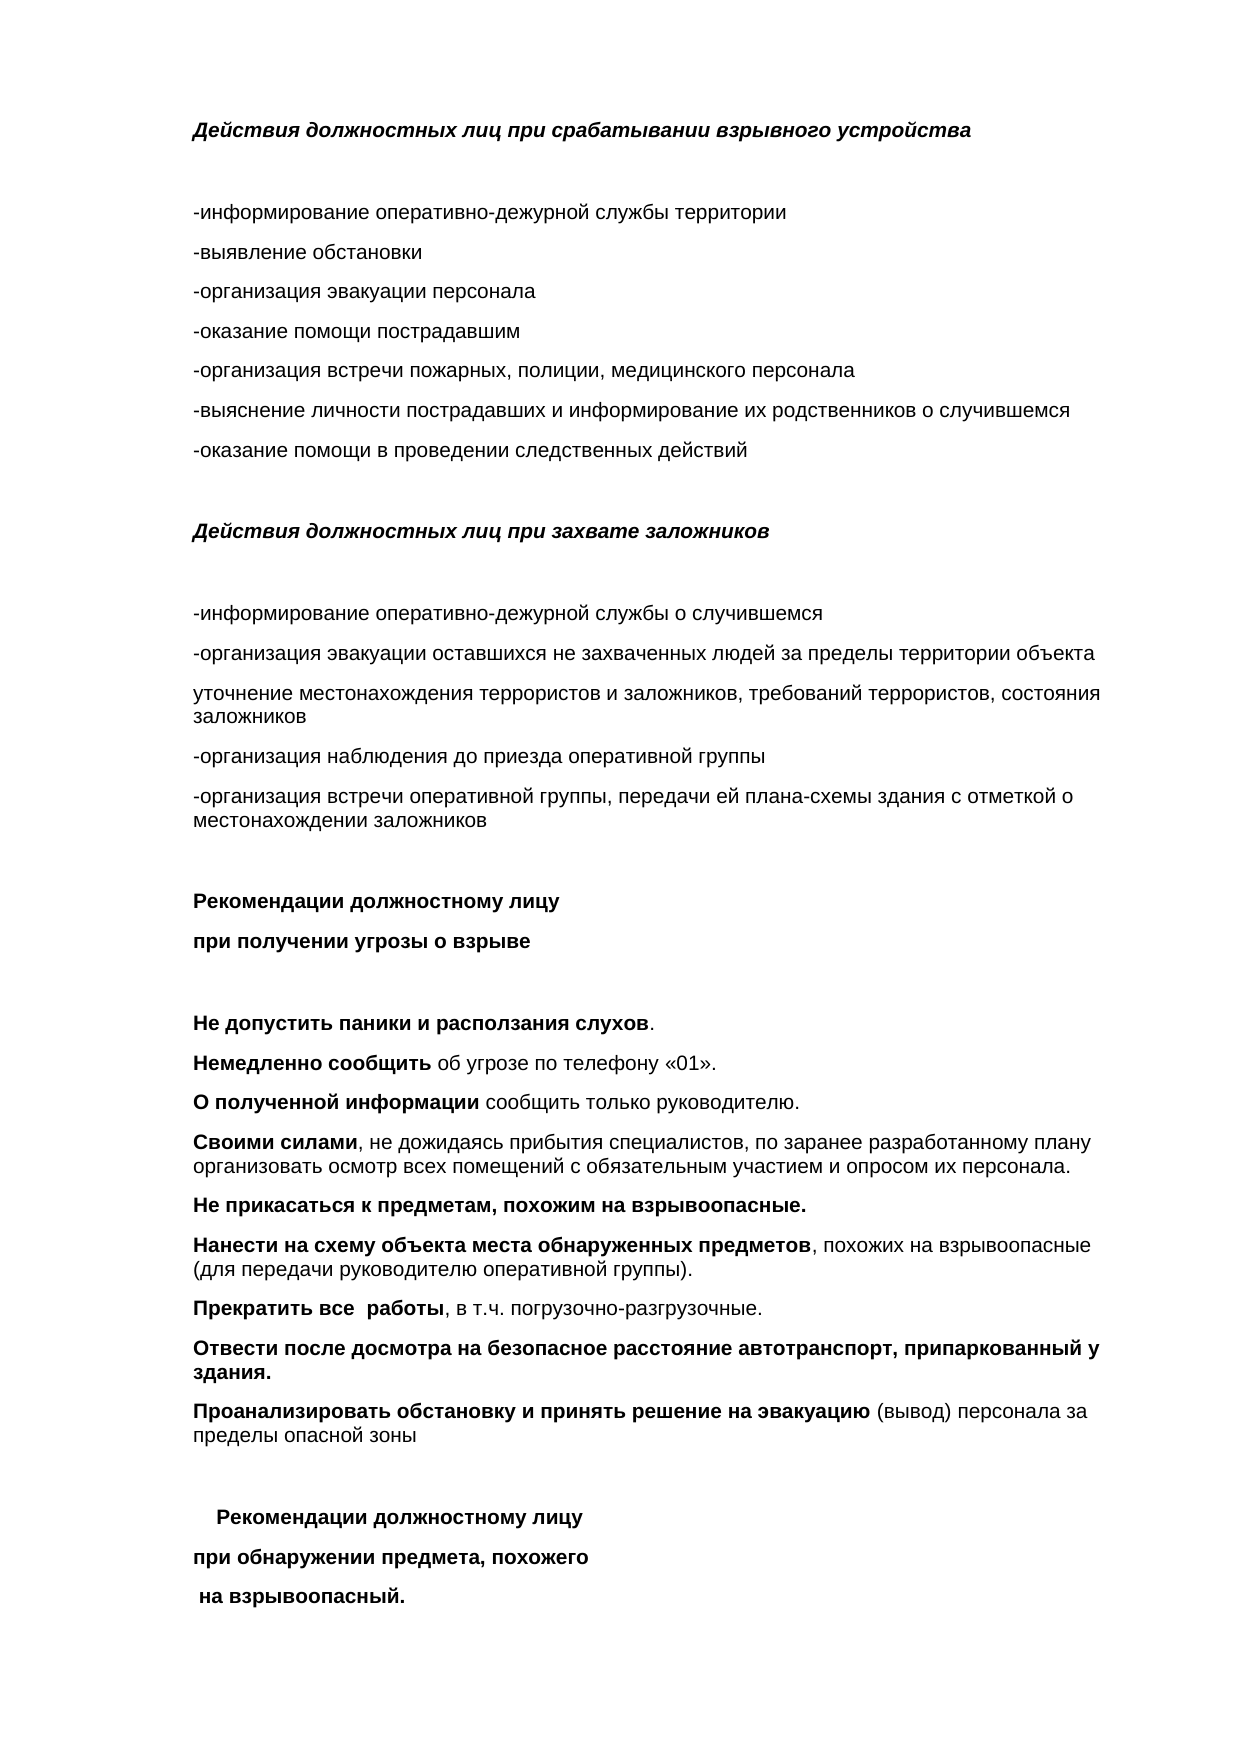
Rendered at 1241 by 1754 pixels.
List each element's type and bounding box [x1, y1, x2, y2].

table_cell [177, 118, 1151, 1624]
